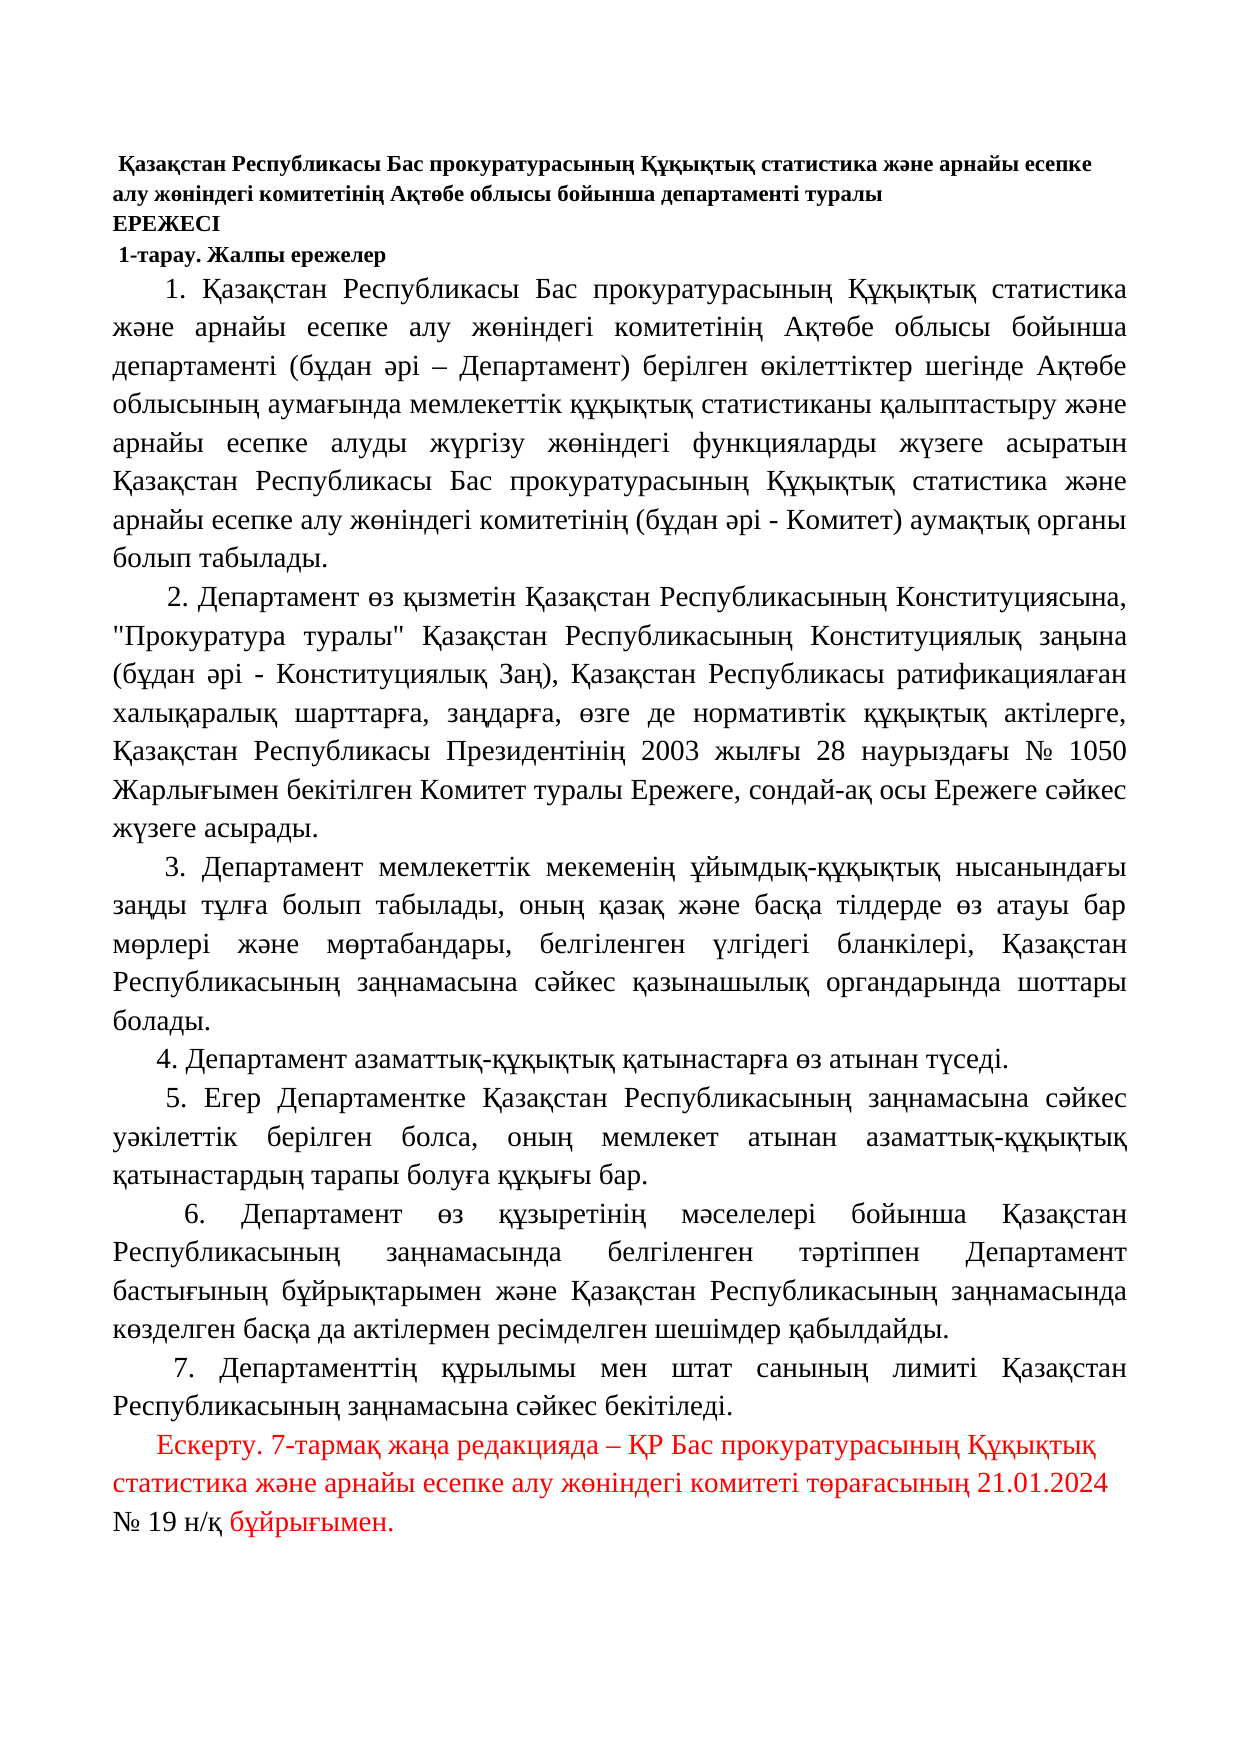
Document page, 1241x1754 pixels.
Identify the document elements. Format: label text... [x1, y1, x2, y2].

text 5. Егер Департаментке Қазақстан Республикасының заңнамасына сәйкес уәкілеттік берілген болса, оның мемлекет атынан азаматтық-құқықтық қатынастардың тарапы болуға құқығы бар. [112, 1080, 1128, 1191]
text 1. Қазақстан Республикасы Бас прокуратурасының Құқықтық статистика және арнайы есепке алу жөніндегі комитетінің Ақтөбе облысы бойынша департаменті (бұдан әрі – Департамент) берілген өкілеттіктер шегінде Ақтөбе облысының аумағында мемлекеттік құқықтық статистиканы қалыптастыру және арнайы есепке алуды жүргізу жөніндегі функцияларды жүзеге асыратын Қазақстан Республикасы Бас прокуратурасының Құқықтық статистика және арнайы есепке алу жөніндегі комитетінің (бұдан әрі - Комитет) аумақтық органы болып табылады. [112, 271, 1128, 574]
text 7. Департаменттің құрылымы мен штат санының лимиті Қазақстан Республикасының заңнамасына сәйкес бекітіледі. [112, 1350, 1128, 1422]
text 3. Департамент мемлекеттiк мекеменің ұйымдық-құқықтық нысанындағы заңды тұлға болып табылады, оның қазақ және басқа тілдерде өз атауы бар мөрлерi және мөртабандары, белгiленген үлгiдегi бланкiлерi, Қазақстан Республикасының заңнамасына сәйкес қазынашылық органдарында шоттары болады. [112, 849, 1128, 1037]
text 2. Департамент өз қызметін Қазақстан Республикасының Конституциясына, "Прокуратура туралы" Қазақстан Республикасының Конституциялық заңына (бұдан әрі - Конституциялық Заң), Қазақстан Республикасы ратификациялаған халықаралық шарттарға, заңдарға, өзге де нормативтік құқықтық актілерге, Қазақстан Республикасы Президентінің 2003 жылғы 28 наурыздағы № 1050 Жарлығымен бекітілген Комитет туралы Ережеге, сондай-ақ осы Ережеге сәйкес жүзеге асырады. [112, 579, 1128, 844]
text 1-тарау. Жалпы ережелер [112, 241, 1128, 267]
text 6. Департамент өз құзыретінің мәселелері бойынша Қазақстан Республикасының заңнамасында белгіленген тәртіппен Департамент бастығының бұйрықтарымен және Қазақстан Республикасының заңнамасында көзделген басқа да актілермен ресімделген шешімдер қабылдайды. [112, 1196, 1128, 1345]
text Ескерту. 7-тармақ жаңа редакцияда – ҚР Бас прокуратурасының Құқықтық статистика және арнайы есепке алу жөніндегі комитеті төрағасының 21.01.2024 № 19 н/қ бұйрығымен. [112, 1427, 1128, 1568]
text Қазақстан Республикасы Бас прокуратурасының Құқықтық статистика және арнайы есепке алу жөніндегі комитетінің Ақтөбе облысы бойынша департаменті туралы ЕРЕЖЕСІ [112, 150, 1128, 237]
text 4. Департамент азаматтық-құқықтық қатынастарға өз атынан түседі. [112, 1042, 1128, 1075]
